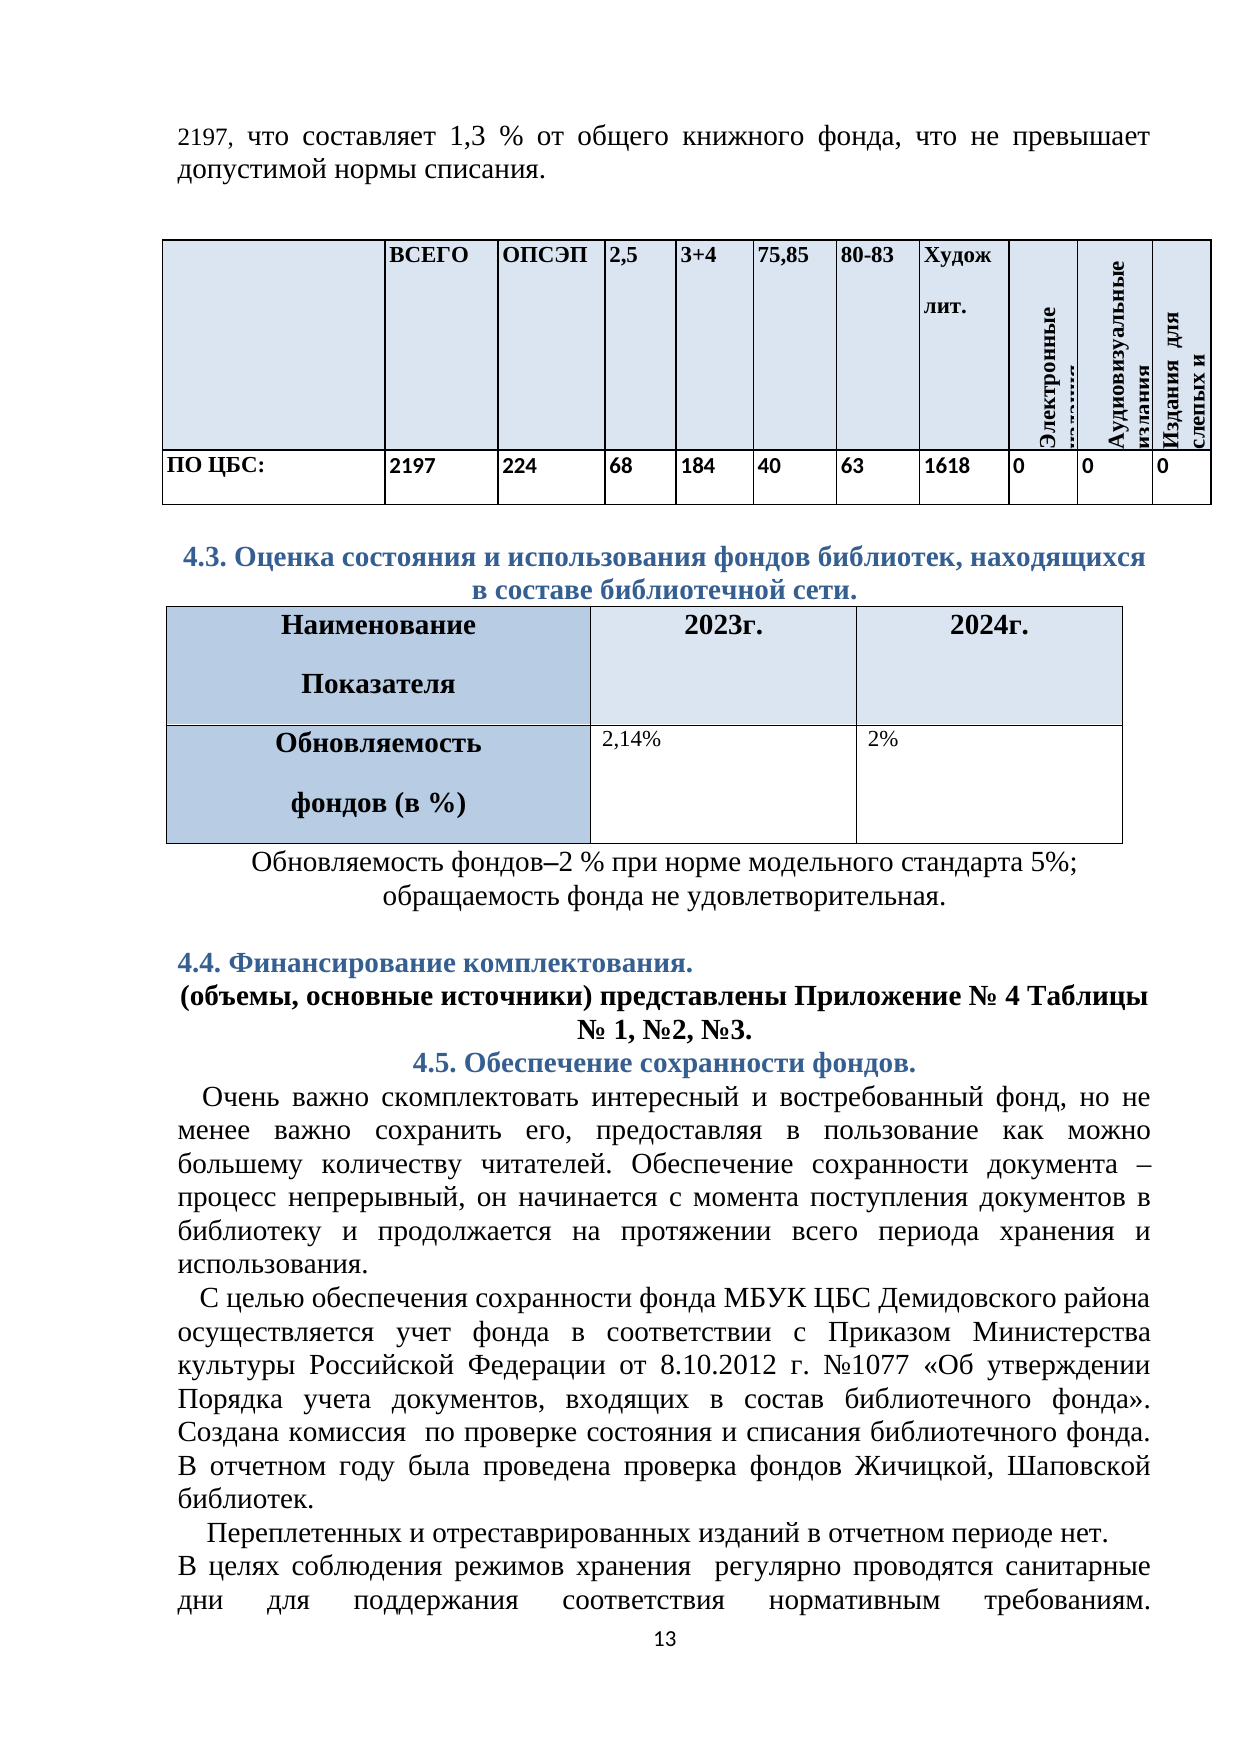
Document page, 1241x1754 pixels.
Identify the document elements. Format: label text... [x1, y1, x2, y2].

table_cell 0 [1078, 451, 1152, 504]
table_header Издания для слепых и слабовидящих [1153, 241, 1210, 449]
text 4.4. Финансирование комплектования. [177, 945, 1152, 978]
table_cell Обновляемость фондов (в %) [167, 726, 590, 843]
table_header 80-83 [837, 241, 919, 449]
text 4.5. Обеспечение сохранности фондов. [177, 1045, 1152, 1079]
table_cell 40 [754, 451, 836, 504]
text Обновляемость фондов–2 % при норме модельного стандарта 5%; обращаемость фонда не удовлетворительная. [177, 844, 1152, 911]
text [177, 118, 1152, 185]
table_header Электронные издания [1010, 241, 1077, 449]
table_header Худож лит. [920, 241, 1008, 449]
table_header 75,85 [754, 241, 836, 449]
table_header Наименование Показателя [167, 607, 590, 724]
table_cell 184 [677, 451, 753, 504]
table_header [163, 241, 384, 449]
text С целью обеспечения сохранности фонда МБУК ЦБС Демидовского района осуществляется учет фонда в соответствии с Приказом Министерства культуры Российской Федерации от 8.10.2012 г. №1077 «Об утверждении Порядка учета документов, входящих в состав библиотечного фонда». Создана комиссия по проверке состояния и списания библиотечного фонда. В отчетном году была проведена проверка фондов Жичицкой, Шаповской библиотек. [177, 1280, 1152, 1515]
table_cell 2197 [386, 451, 497, 504]
table_cell 1618 [920, 451, 1008, 504]
table_cell 63 [837, 451, 919, 504]
table_cell 0 [1010, 451, 1077, 504]
table_cell 2% [857, 726, 1122, 843]
table_header 3+4 [677, 241, 753, 449]
table_header 2024г. [857, 607, 1122, 724]
table_cell 0 [1153, 451, 1210, 504]
table_header 2023г. [591, 607, 856, 724]
table_cell 2,14% [591, 726, 856, 843]
table_header ВСЕГО [386, 241, 497, 449]
text 4.3. Оценка состояния и использования фондов библиотек, находящихся в составе библиотечной сети. [177, 539, 1152, 606]
table_cell 68 [606, 451, 675, 504]
table_header 2,5 [606, 241, 675, 449]
table_header Аудиовизуальные издания [1078, 241, 1152, 449]
table_cell ПО ЦБС: [163, 451, 384, 504]
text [177, 1548, 1152, 1616]
text Очень важно скомплектовать интересный и востребованный фонд, но не менее важно сохранить его, предоставляя в пользование как можно большему количеству читателей. Обеспечение сохранности документа – процесс непрерывный, он начинается с момента поступления документов в библиотеку и продолжается на протяжении всего периода хранения и использования. [177, 1079, 1152, 1280]
table_cell 224 [499, 451, 604, 504]
table_header ОПСЭП [499, 241, 604, 449]
text (объемы, основные источники) представлены Приложение № 4 Таблицы № 1, №2, №3. [177, 978, 1152, 1045]
text Переплетенных и отреставрированных изданий в отчетном периоде нет. [177, 1515, 1152, 1548]
